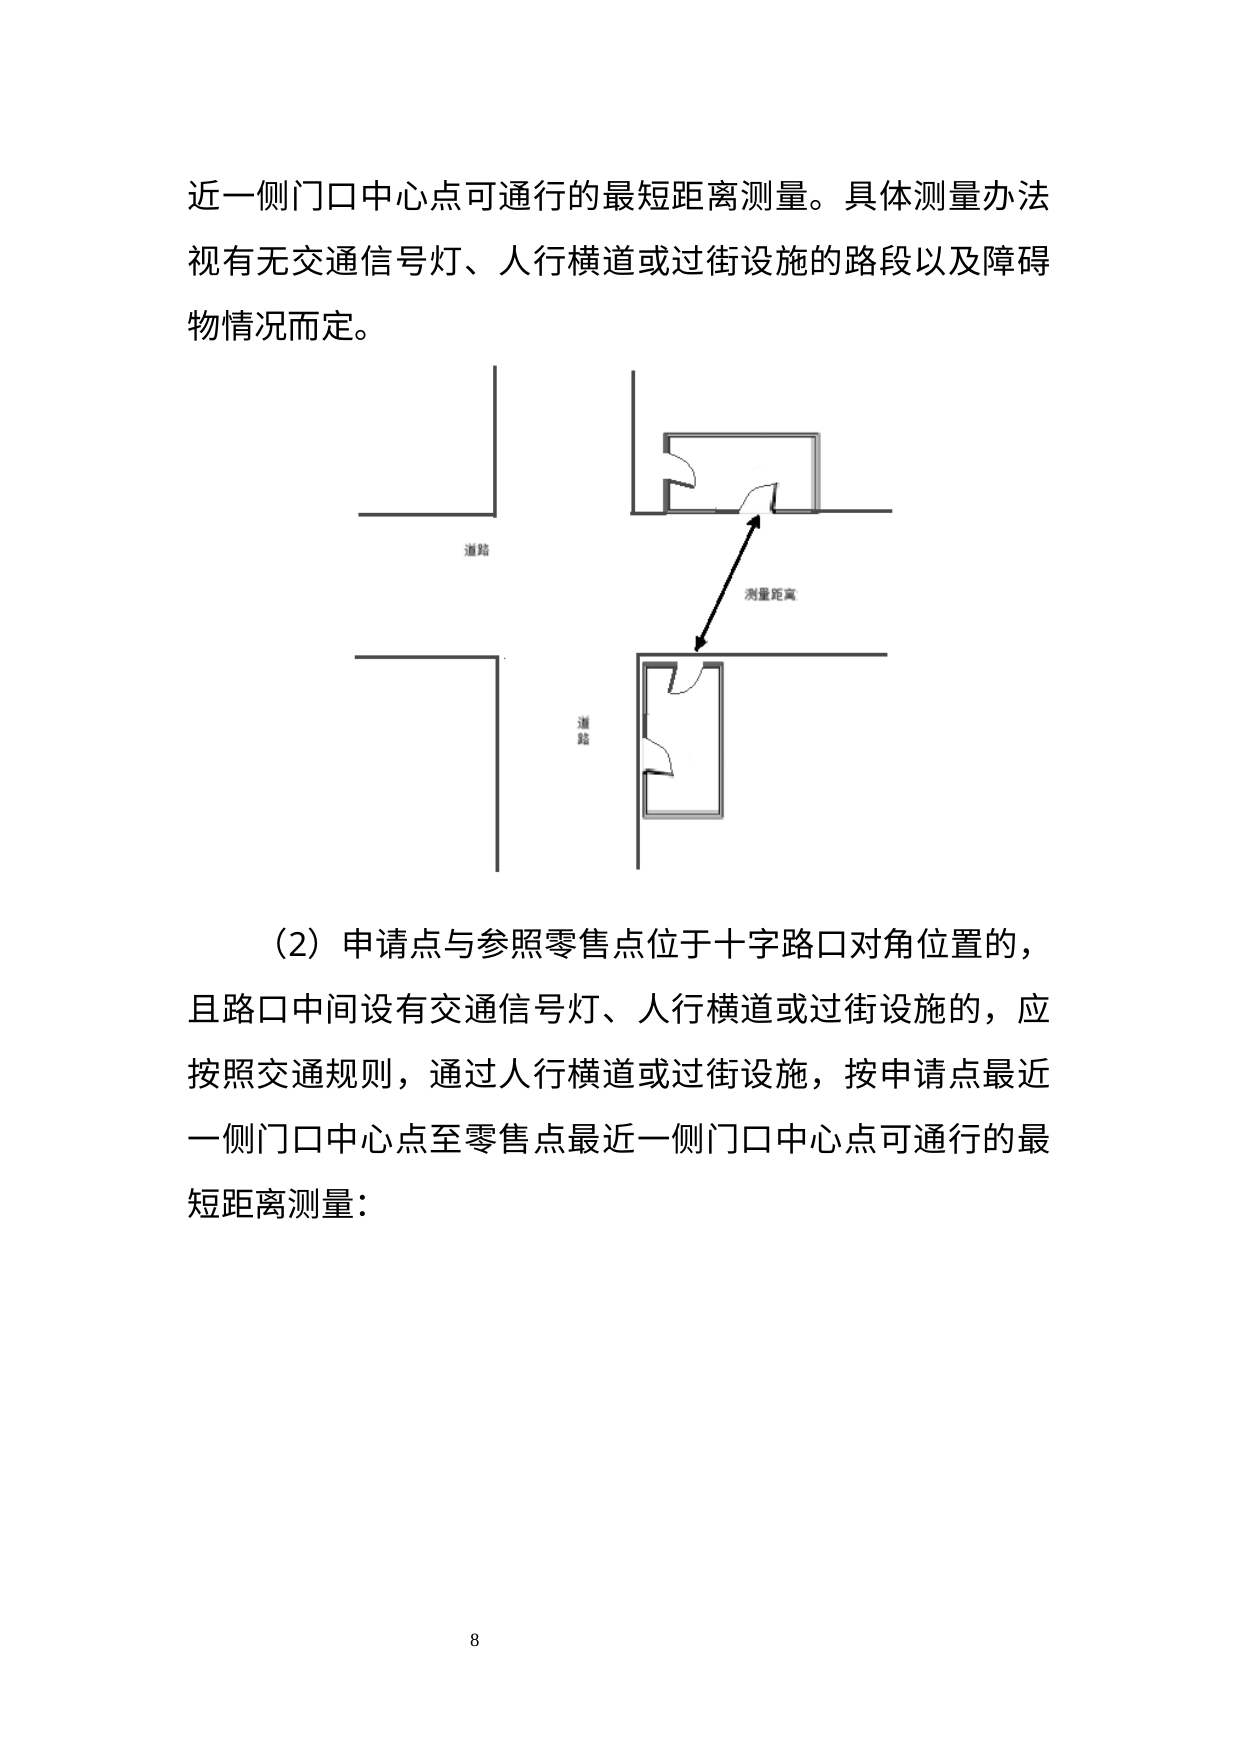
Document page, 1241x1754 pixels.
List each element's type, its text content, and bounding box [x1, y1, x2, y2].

picture [327, 357, 913, 894]
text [187, 162, 1053, 357]
text （2）申请点与参照零售点位于十字路口对角位置的，且路口中间设有交通信号灯、人行横道或过街设施的，应按照交通规则，通过人行横道或过街设施，按申请点最近一侧门口中心点至零售点最近一侧门口中心点可通行的最短距离测量： [187, 909, 1053, 1234]
